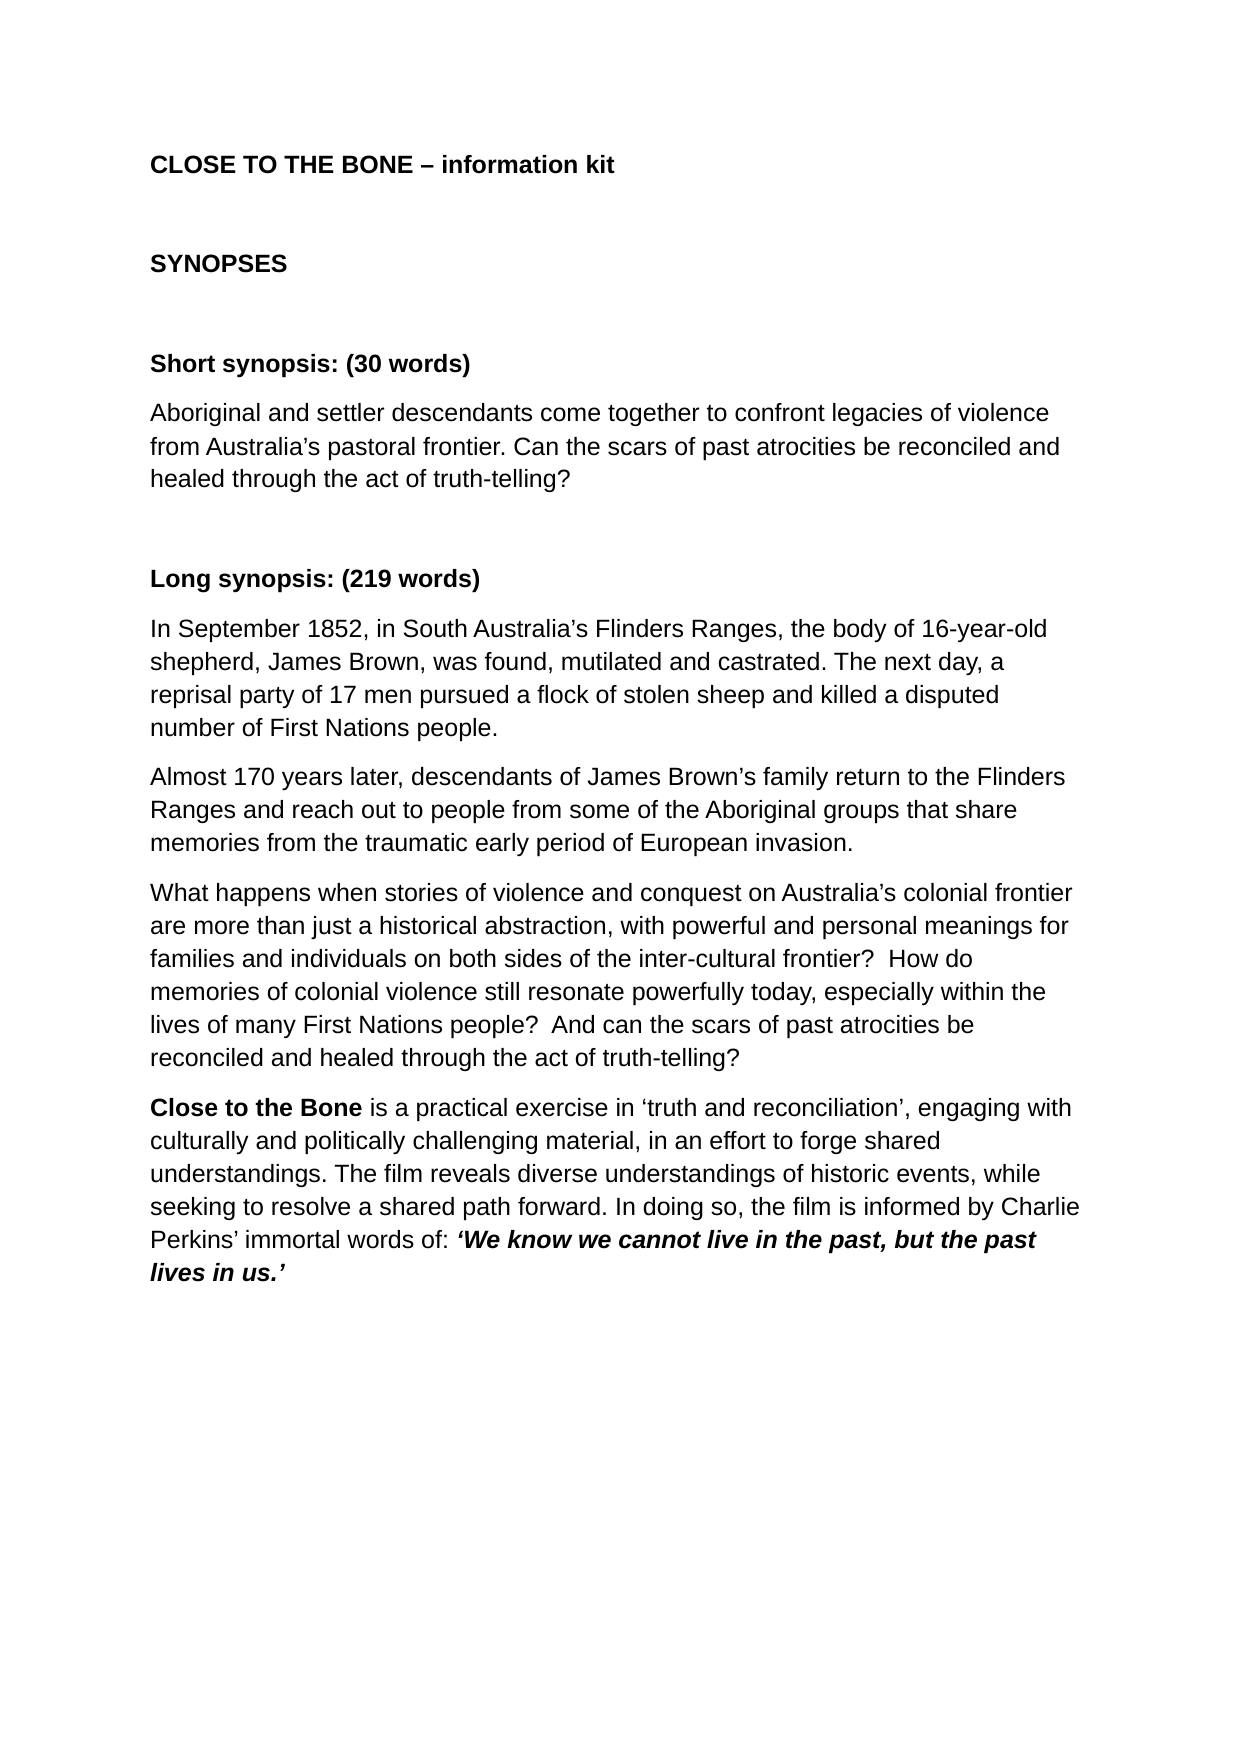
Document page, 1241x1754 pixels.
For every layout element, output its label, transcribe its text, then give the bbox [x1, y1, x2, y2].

text CLOSE TO THE BONE – information kit [150, 150, 1090, 179]
text Short synopsis: (30 words) [150, 349, 1090, 377]
text Aboriginal and settler descendants come together to confront legacies of violence from Australia’s pastoral frontier. Can the scars of past atrocities be reconciled and healed through the act of truth-telling? [150, 398, 1090, 493]
text Close to the Bone is a practical exercise in ‘truth and reconciliation’, engaging with culturally and politically challenging material, in an effort to forge shared understandings. The film reveals diverse understandings of historic events, while seeking to resolve a shared path forward. In doing so, the film is informed by Charlie Perkins’ immortal words of: ‘We know we cannot live in the past, but the past lives in us.’ [150, 1093, 1090, 1287]
text In September 1852, in South Australia’s Flinders Ranges, the body of 16-year-old shepherd, James Brown, was found, mutilated and castrated. The next day, a reprisal party of 17 men pursued a flock of stolen sheep and killed a disputed number of First Nations people. [150, 613, 1090, 741]
text Long synopsis: (219 words) [150, 564, 1090, 593]
text What happens when stories of violence and conquest on Australia’s colonial frontier are more than just a historical abstraction, with powerful and personal meanings for families and individuals on both sides of the inter-cultural frontier? How do memories of colonial violence still resonate powerfully today, especially within the lives of many First Nations people? And can the scars of past atrocities be reconciled and healed through the act of truth-telling? [150, 878, 1090, 1072]
text SYNOPSES [150, 249, 1090, 278]
text Almost 170 years later, descendants of James Brown’s family return to the Flinders Ranges and reach out to people from some of the Aboriginal groups that share memories from the traumatic early period of European invasion. [150, 762, 1090, 857]
